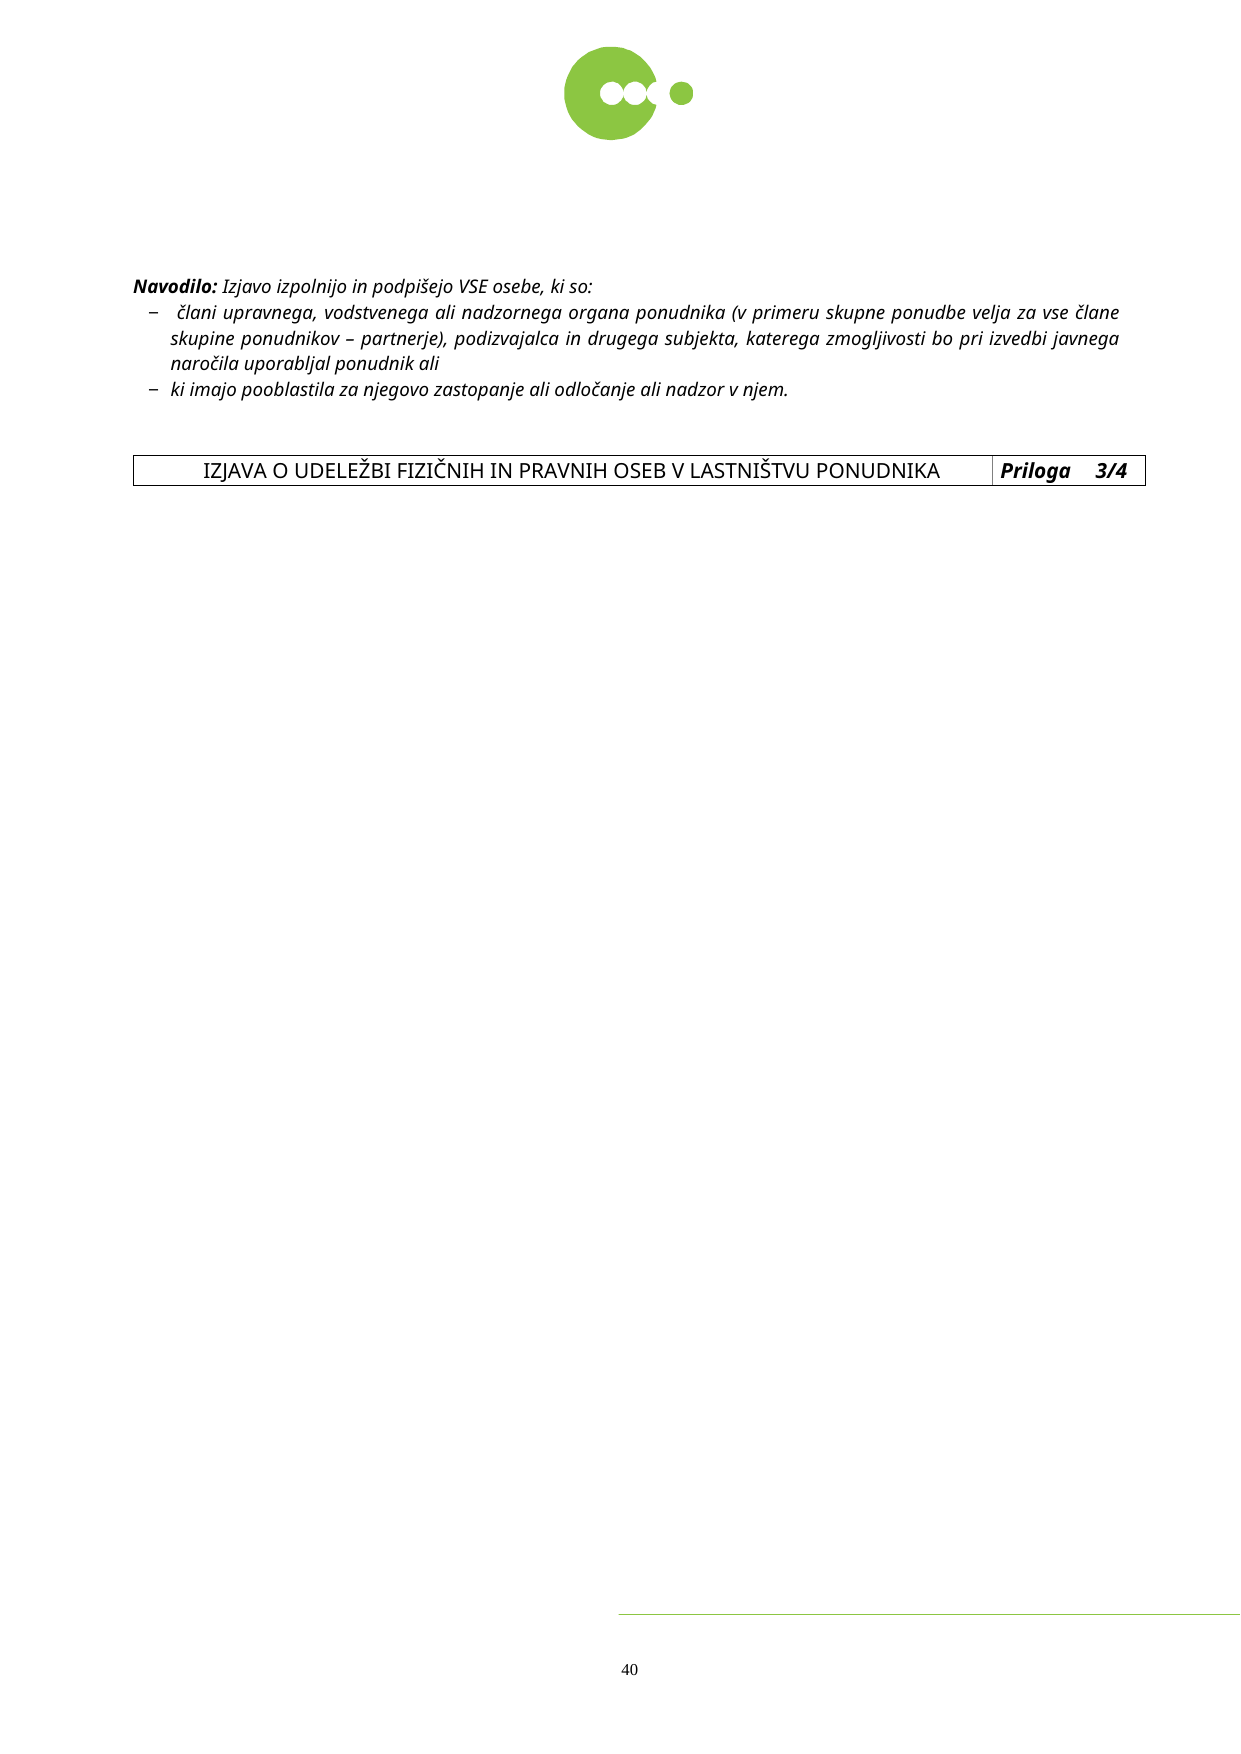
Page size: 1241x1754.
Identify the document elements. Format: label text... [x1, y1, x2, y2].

table_header Priloga [993, 456, 1088, 485]
list ki imajo pooblastila za njegovo zastopanje ali odločanje ali nadzor v njem. [148, 376, 1122, 401]
table_header IZJAVA O UDELEŽBI FIZIČNIH IN PRAVNIH OSEB V LASTNIŠTVU PONUDNIKA [196, 456, 992, 485]
table_header 3/4 [1088, 456, 1145, 485]
text Navodilo: Izjavo izpolnijo in podpišejo VSE osebe, ki so: [133, 274, 1122, 299]
table_header [134, 456, 196, 485]
list člani upravnega, vodstvenega ali nadzornega organa ponudnika (v primeru skupne ponudbe velja za vse člane skupine ponudnikov – partnerje), podizvajalca in drugega subjekta, katerega zmogljivosti bo pri izvedbi javnega naročila uporabljal ponudnik ali [148, 299, 1122, 376]
